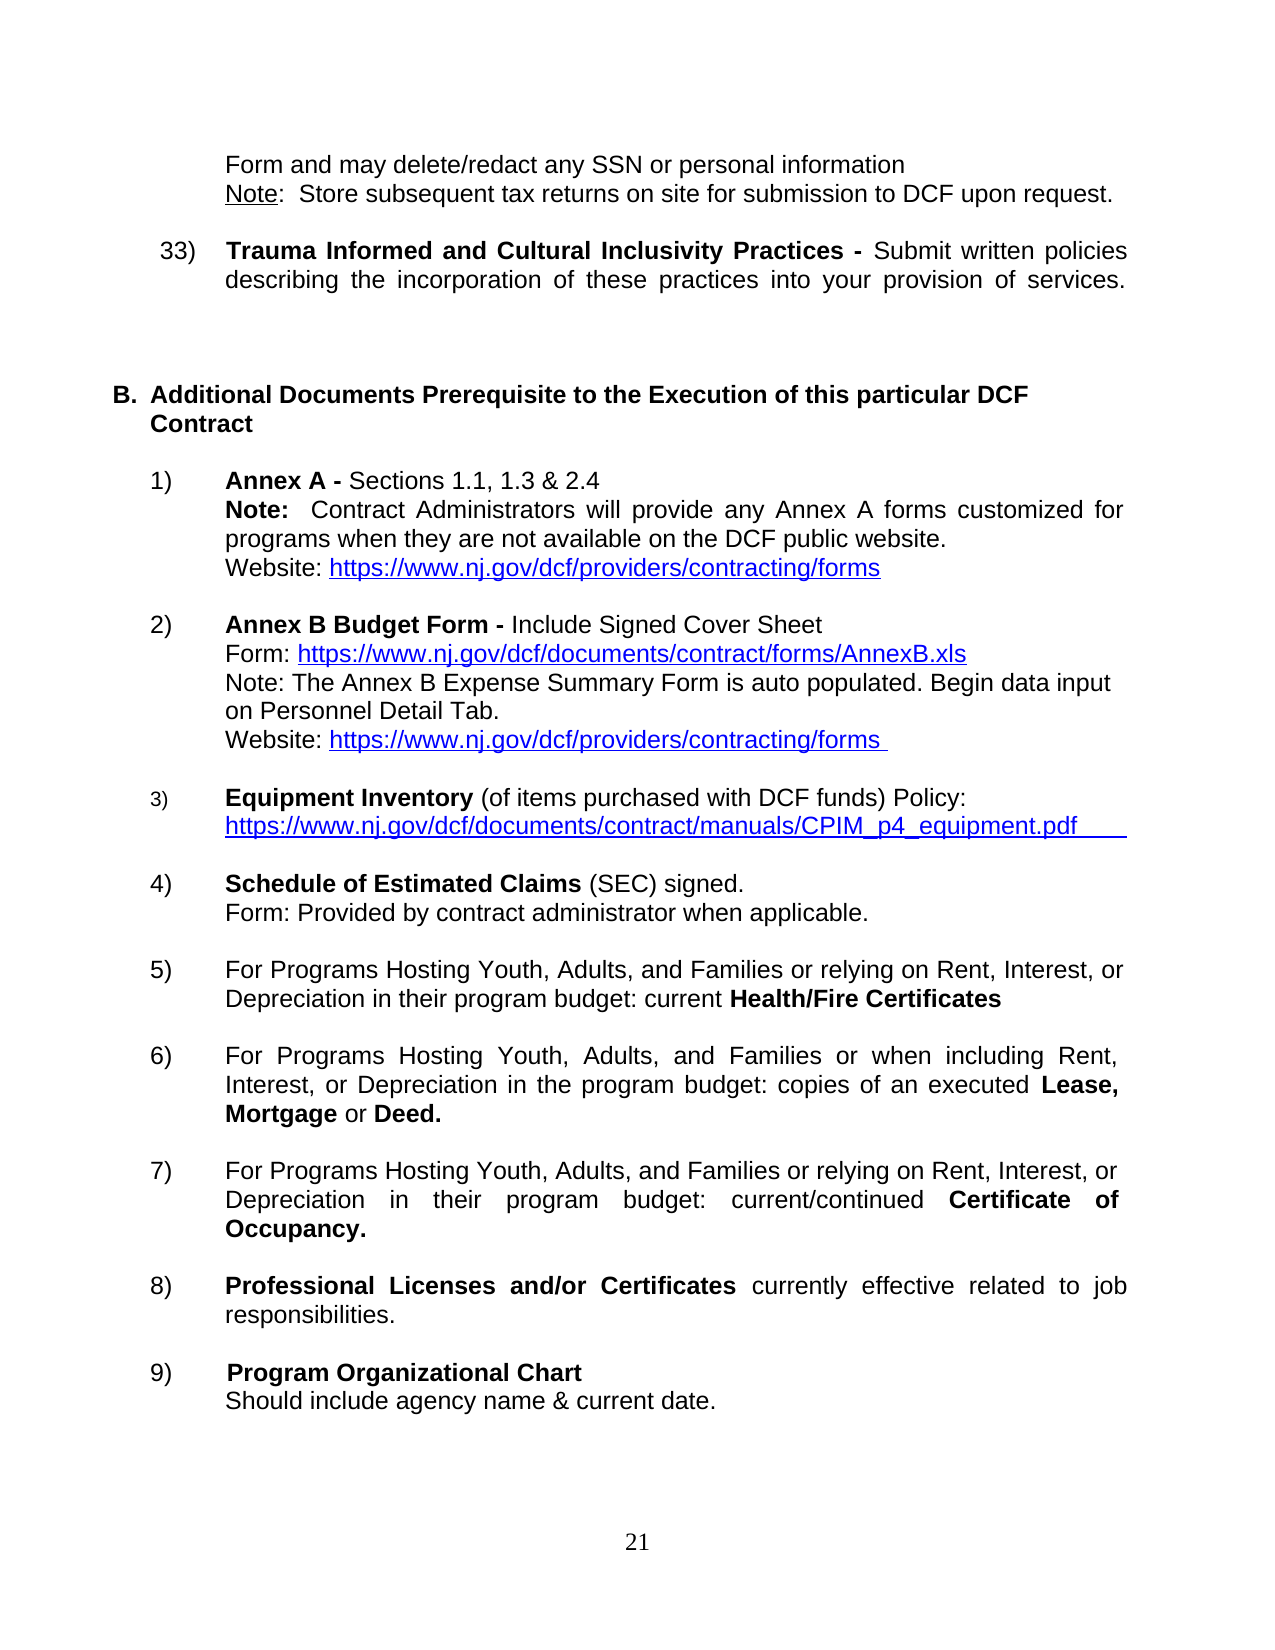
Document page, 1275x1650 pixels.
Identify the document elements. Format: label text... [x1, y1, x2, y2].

list Schedule of Estimated Claims (SEC) signed. [150, 869, 1128, 897]
text Website: https://www.nj.gov/dcf/providers/contracting/forms [472, 725, 1128, 754]
text Note: The Annex B Expense Summary Form is auto populated. Begin data input on Personnel Detail Tab. [472, 667, 1125, 725]
list Annex B Budget Form - Include Signed Cover Sheet [150, 610, 1125, 639]
text 33) Trauma Informed and Cultural Inclusivity Practices - Submit written policies describing the incorporation of these practices into your provision of services. [150, 236, 1128, 322]
text Should include agency name & current date. [225, 1386, 1125, 1415]
list Equipment Inventory (of items purchased with DCF funds) Policy: https://www.nj.gov/dcf/documents/contract/manuals/CPIM_p4_equipment.pdf [150, 782, 468, 840]
picture [468, 667, 472, 871]
text Form: https://www.nj.gov/dcf/documents/contract/forms/AnnexB.xls [225, 639, 1125, 667]
list Program Organizational Chart [150, 1357, 1125, 1386]
text Form: Provided by contract administrator when applicable. [225, 897, 1125, 926]
text B. Additional Documents Prerequisite to the Execution of this particular DCF Contract [112, 380, 1125, 437]
list Equipment Inventory (of items purchased with DCF funds) Policy: https://www.nj.gov/dcf/documents/contract/manuals/CPIM_p4_equipment.pdf [472, 782, 1128, 840]
text Note: The Annex B Expense Summary Form is auto populated. Begin data input on Personnel Detail Tab. [225, 667, 468, 725]
list Professional Licenses and/or Certificates currently effective related to job responsibilities. [150, 1271, 1128, 1329]
list For Programs Hosting Youth, Adults, and Families or relying on Rent, Interest, or Depreciation in their program budget: current Health/Fire Certificates [150, 955, 1125, 1012]
list Annex A - Sections 1.1, 1.3 & 2.4 [150, 466, 1125, 495]
text Website: https://www.nj.gov/dcf/providers/contracting/forms [225, 552, 1125, 581]
text Note: Contract Administrators will provide any Annex A forms customized for programs when they are not available on the DCF public website. [225, 495, 1125, 552]
text Website: https://www.nj.gov/dcf/providers/contracting/forms [225, 725, 468, 754]
list For Programs Hosting Youth, Adults, and Families or relying on Rent, Interest, or Depreciation in their program budget: current/continued Certificate of Occupancy. [578, 1156, 1119, 1242]
list For Programs Hosting Youth, Adults, and Families or relying on Rent, Interest, or Depreciation in their program budget: current/continued Certificate of Occupancy. [150, 1156, 575, 1242]
list For Programs Hosting Youth, Adults, and Families or when including Rent, Interest, or Depreciation in the program budget: copies of an executed Lease, Mortgage or Deed. [150, 1041, 1119, 1127]
